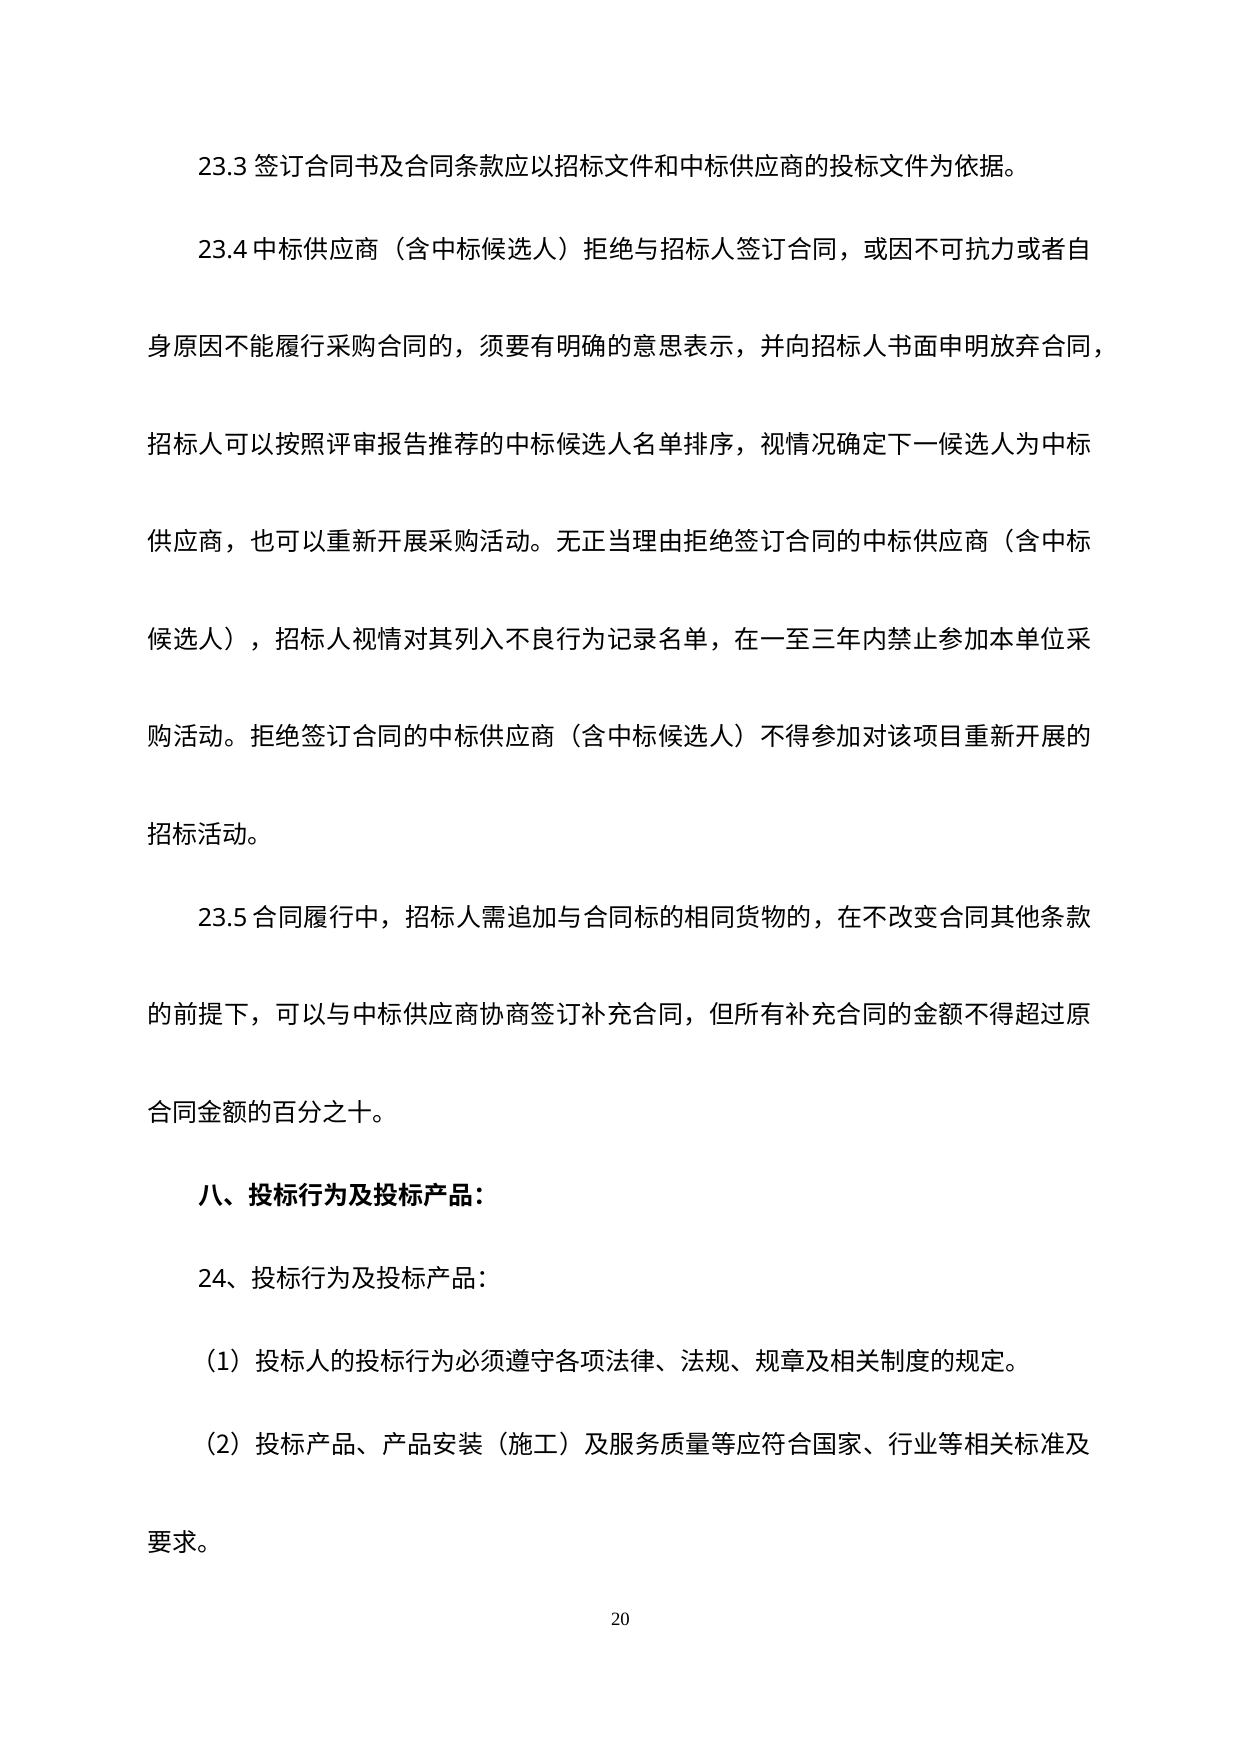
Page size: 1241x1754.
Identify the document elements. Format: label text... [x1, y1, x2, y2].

list 投标行为及投标产品： [148, 1161, 1092, 1226]
list 投标人的投标行为必须遵守各项法律、法规、规章及相关制度的规定。 [148, 1327, 1092, 1392]
text 24、投标行为及投标产品： [148, 1244, 1092, 1309]
text 23.3 签订合同书及合同条款应以招标文件和中标供应商的投标文件为依据。 [148, 132, 1092, 197]
text 23.4中标供应商（含中标候选人）拒绝与招标人签订合同，或因不可抗力或者自身原因不能履行采购合同的，须要有明确的意思表示，并向招标人书面申明放弃合同，招标人可以按照评审报告推荐的中标候选人名单排序，视情况确定下一候选人为中标供应商，也可以重新开展采购活动。无正当理由拒绝签订合同的中标供应商（含中标候选人），招标人视情对其列入不良行为记录名单，在一至三年内禁止参加本单位采购活动。拒绝签订合同的中标供应商（含中标候选人）不得参加对该项目重新开展的招标活动。 [148, 215, 1092, 865]
text 23.5合同履行中，招标人需追加与合同标的相同货物的，在不改变合同其他条款的前提下，可以与中标供应商协商签订补充合同，但所有补充合同的金额不得超过原合同金额的百分之十。 [148, 883, 1092, 1143]
list 投标产品、产品安装（施工）及服务质量等应符合国家、行业等相关标准及要求。 [148, 1410, 1092, 1573]
